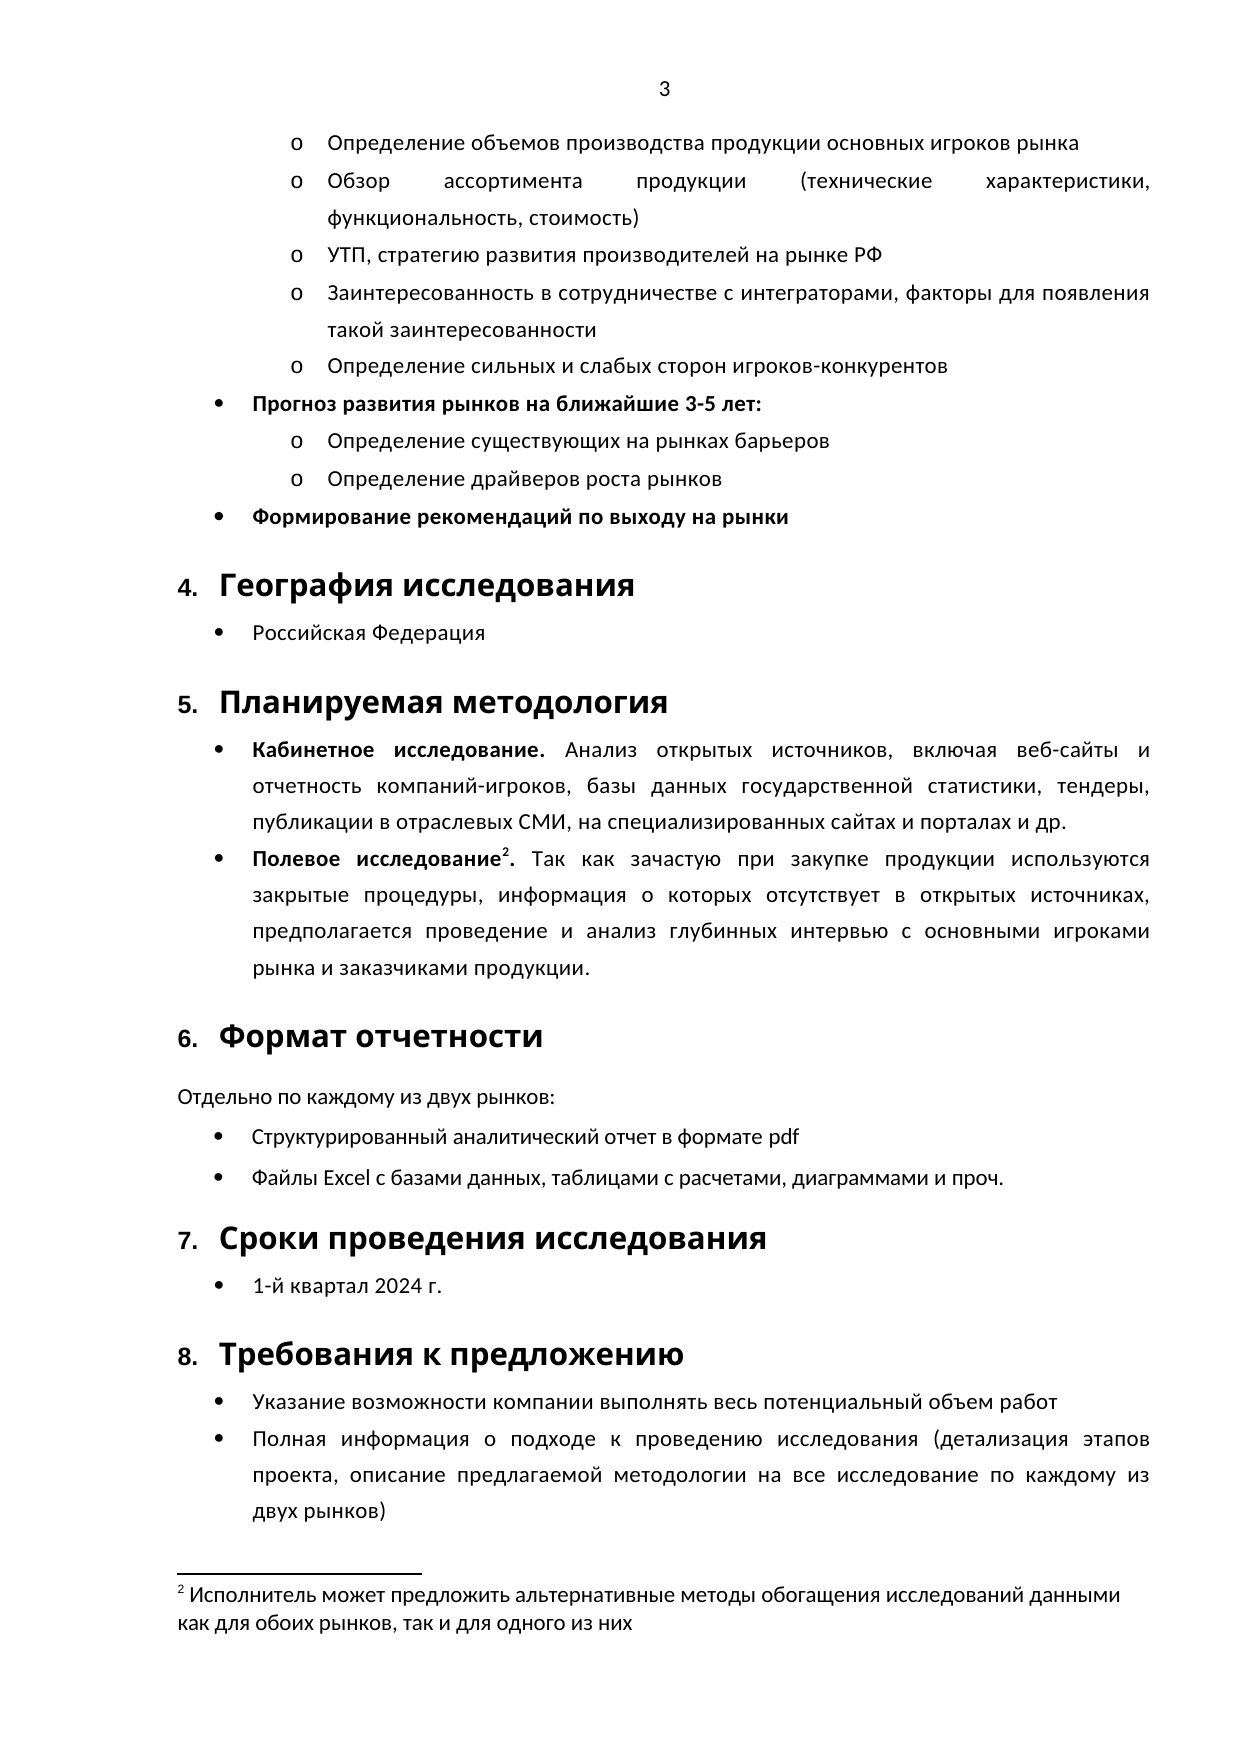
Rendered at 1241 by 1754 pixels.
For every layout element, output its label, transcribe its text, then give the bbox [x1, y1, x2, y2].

list Определение объемов производства продукции основных игроков рынка [290, 128, 1152, 157]
list Файлы Excel с базами данных, таблицами с расчетами, диаграммами и проч. [214, 1163, 1152, 1191]
list Определение сильных и слабых сторон игроков-конкурентов [290, 352, 1152, 381]
list УТП, стратегию развития производителей на рынке РФ [290, 240, 1152, 269]
list Заинтересованность в сотрудничестве с интеграторами, факторы для появления такой заинтересованности [290, 278, 1152, 343]
list Обзор ассортимента продукции (технические характеристики, функциональность, стоимость) [290, 166, 1152, 232]
list Полевое исследование. Так как зачастую при закупке продукции используются закрытые процедуры, информация о которых отсутствует в открытых источниках, предполагается проведение и анализ глубинных интервью с основными игроками рынка и заказчиками продукции. [215, 844, 1152, 981]
list Отдельно по каждому из двух рынков: [177, 1082, 1152, 1110]
text Требования к предложению [177, 1332, 1152, 1375]
list Российская Федерация [215, 618, 1152, 646]
list Указание возможности компании выполнять весь потенциальный объем работ [215, 1387, 1152, 1415]
text Планируемая методология [177, 679, 1152, 722]
text Формат отчетности [177, 1014, 1152, 1057]
list Прогноз развития рынков на ближайшие 3-5 лет: [215, 389, 1152, 418]
list Определение драйверов роста рынков [290, 464, 1152, 493]
list Полная информация о подходе к проведению исследования (детализация этапов проекта, описание предлагаемой методологии на все исследование по каждому из двух рынков) [215, 1424, 1152, 1524]
list 1-й квартал 2024 г. [215, 1271, 1152, 1299]
list Кабинетное исследование. Анализ открытых источников, включая веб-сайты и отчетность компаний-игроков, базы данных государственной статистики, тендеры, публикации в отраслевых СМИ, на специализированных сайтах и порталах и др. [215, 735, 1152, 835]
list Определение существующих на рынках барьеров [290, 426, 1152, 455]
text Сроки проведения исследования [177, 1216, 1152, 1258]
list Структурированный аналитический отчет в формате pdf [214, 1122, 1152, 1150]
list Формирование рекомендаций по выходу на рынки [215, 502, 1152, 530]
text География исследования [177, 563, 1152, 606]
